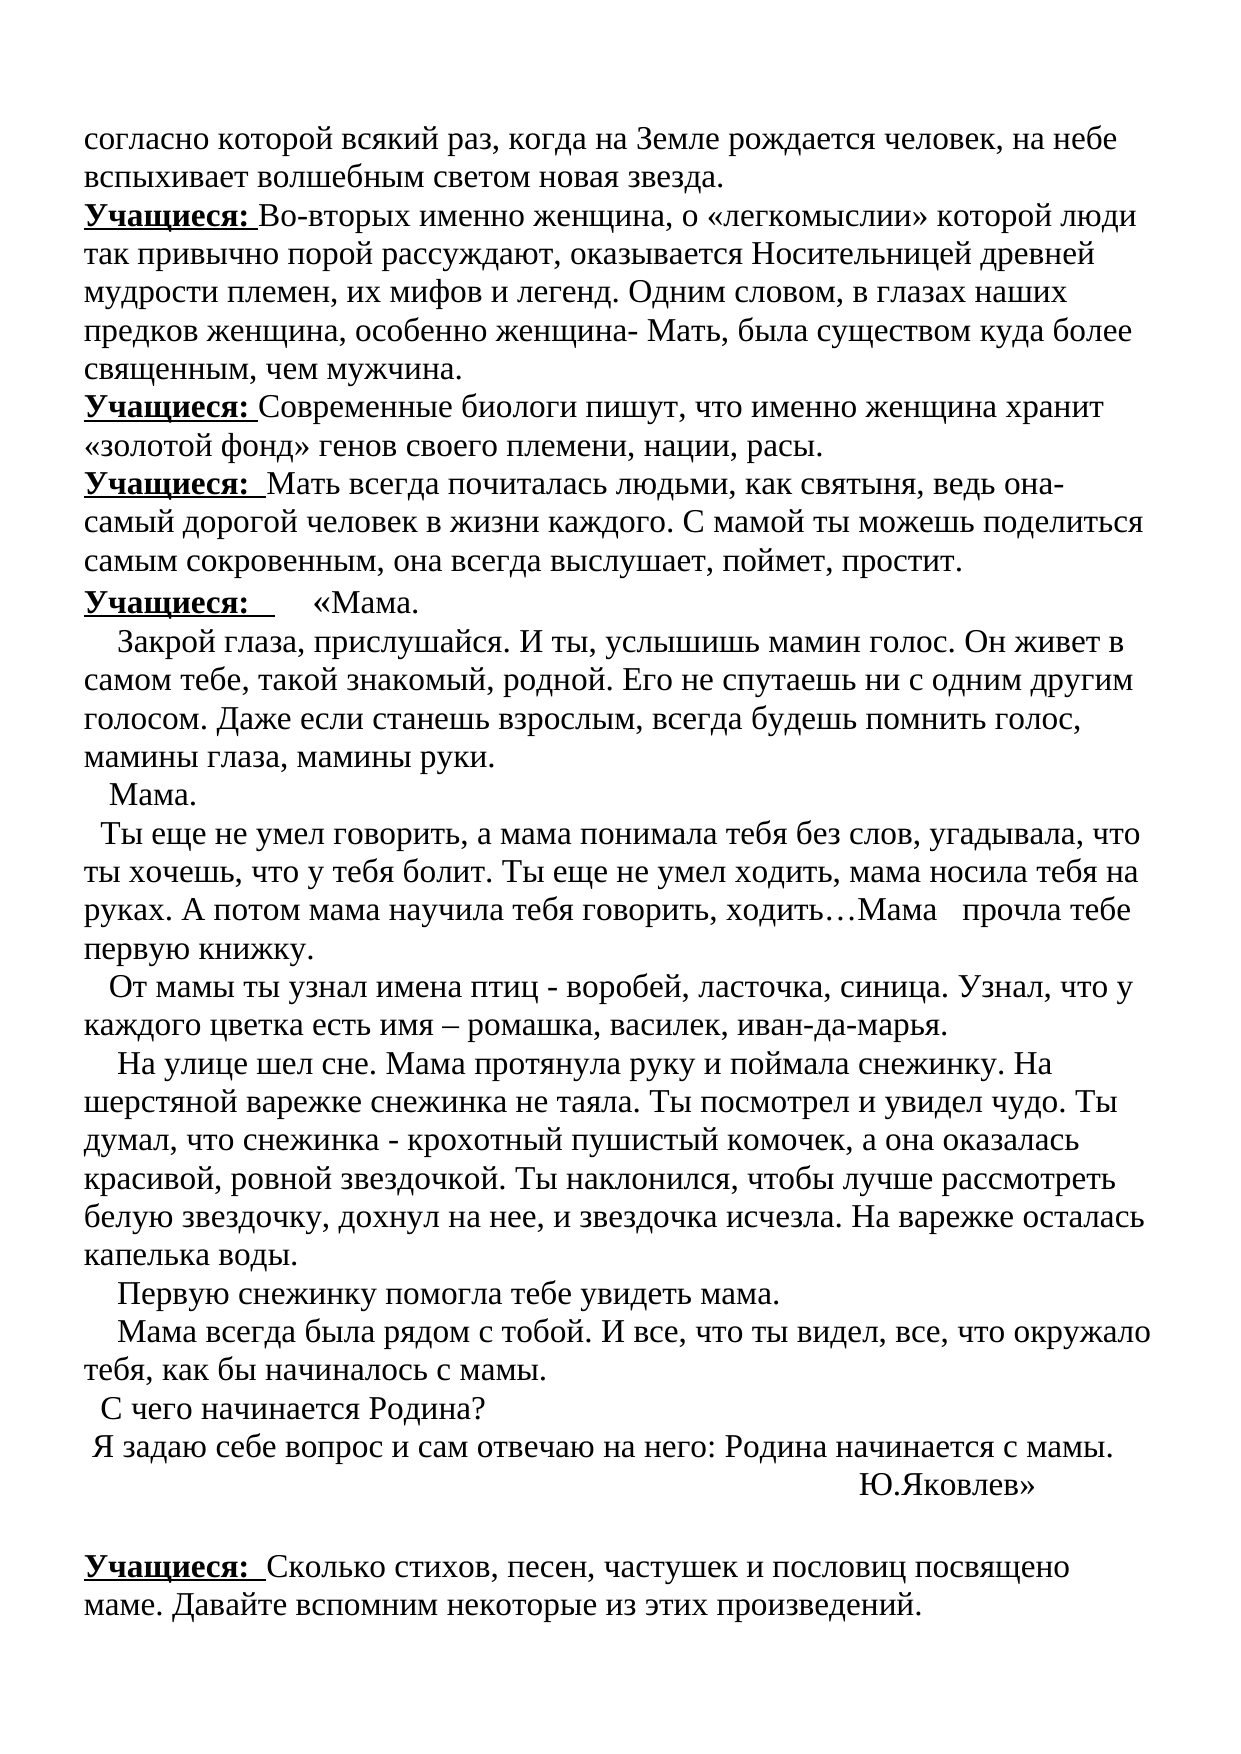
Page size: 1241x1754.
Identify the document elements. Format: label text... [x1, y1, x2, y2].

text Учащиеся: «Мама. [83, 578, 1152, 621]
text Мама. [83, 774, 1152, 813]
text Мама всегда была рядом с тобой. И все, что ты видел, все, что окружало тебя, как бы начиналось с мамы. [83, 1311, 1152, 1388]
text С чего начинается Родина? [83, 1388, 1152, 1426]
text «золотой фонд» генов своего племени, нации, расы. [83, 425, 1152, 463]
text Учащиеся: Во-вторых именно женщина, о «легкомыслии» которой люди так привычно порой рассуждают, оказывается Носительницей древней мудрости племен, их мифов и легенд. Одним словом, в глазах наших предков женщина, особенно женщина- Мать, была существом куда более священным, чем мужчина. [83, 195, 1152, 386]
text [83, 118, 1152, 195]
text Я задаю себе вопрос и сам отвечаю на него: Родина начинается с мамы. [83, 1426, 1152, 1464]
text Учащиеся: Современные биологи пишут, что именно женщина хранит [83, 386, 1152, 425]
text Ю.Яковлев» [83, 1464, 1152, 1503]
text Учащиеся: Мать всегда почиталась людьми, как святыня, ведь она- самый дорогой человек в жизни каждого. С мамой ты можешь поделиться самым сокровенным, она всегда выслушает, поймет, простит. [83, 463, 1152, 578]
text Закрой глаза, прислушайся. И ты, услышишь мамин голос. Он живет в самом тебе, такой знакомый, родной. Его не спутаешь ни с одним другим голосом. Даже если станешь взрослым, всегда будешь помнить голос, мамины глаза, мамины руки. [83, 621, 1152, 774]
text На улице шел сне. Мама протянула руку и поймала снежинку. На шерстяной варежке снежинка не таяла. Ты посмотрел и увидел чудо. Ты думал, что снежинка - крохотный пушистый комочек, а она оказалась красивой, ровной звездочкой. Ты наклонился, чтобы лучше рассмотреть белую звездочку, дохнул на нее, и звездочка исчезла. На варежке осталась капелька воды. [83, 1043, 1152, 1273]
text Учащиеся: Сколько стихов, песен, частушек и пословиц посвящено маме. Давайте вспомним некоторые из этих произведений. [83, 1546, 1152, 1623]
text От мамы ты узнал имена птиц - воробей, ласточка, синица. Узнал, что у каждого цветка есть имя – ромашка, василек, иван-да-марья. [83, 966, 1152, 1043]
text Первую снежинку помогла тебе увидеть мама. [83, 1273, 1152, 1311]
text Ты еще не умел говорить, а мама понимала тебя без слов, угадывала, что ты хочешь, что у тебя болит. Ты еще не умел ходить, мама носила тебя на руках. А потом мама научила тебя говорить, ходить…Мама прочла тебе первую книжку. [83, 813, 1152, 966]
